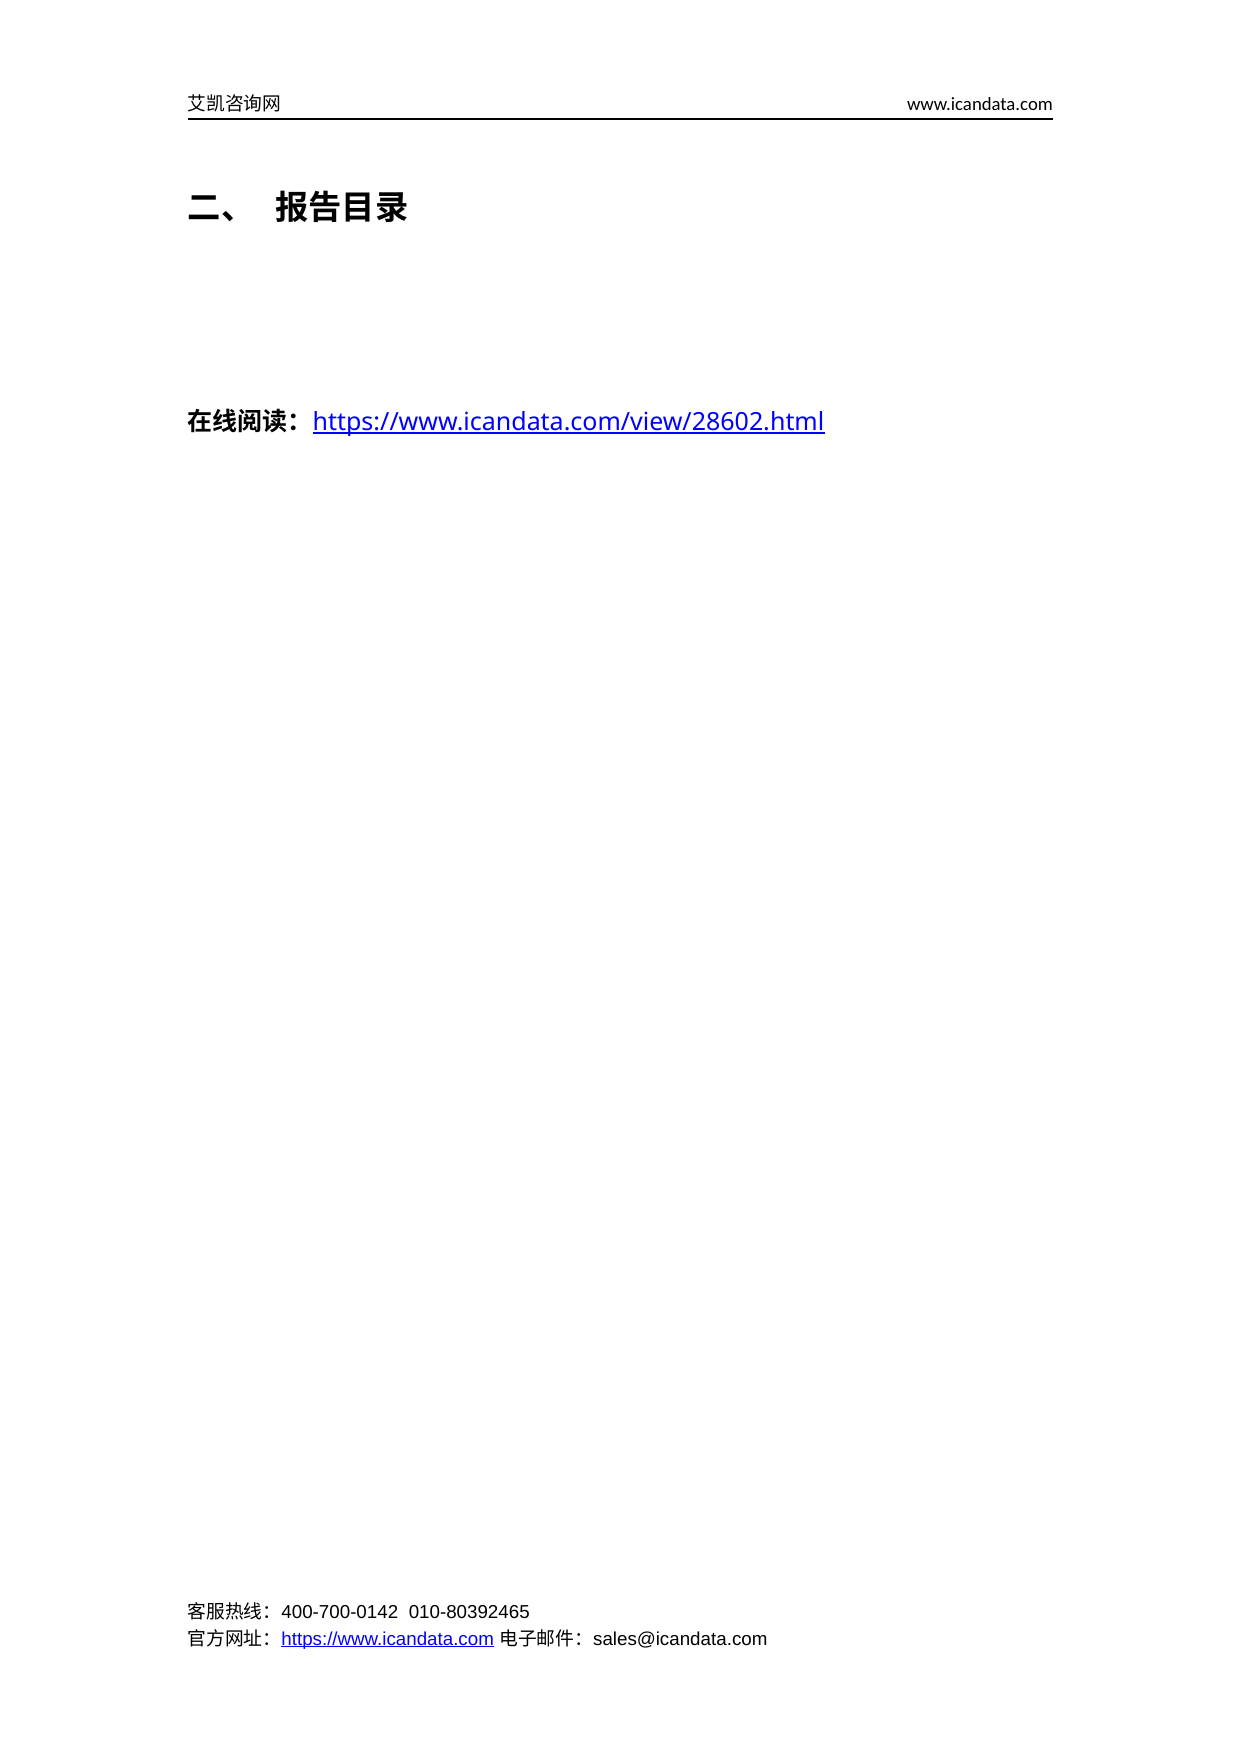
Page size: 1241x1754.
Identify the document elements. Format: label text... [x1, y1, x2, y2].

text 在线阅读：https://www.icandata.com/view/28602.html [187, 387, 1053, 452]
subtitle 报告目录 [187, 172, 1053, 237]
